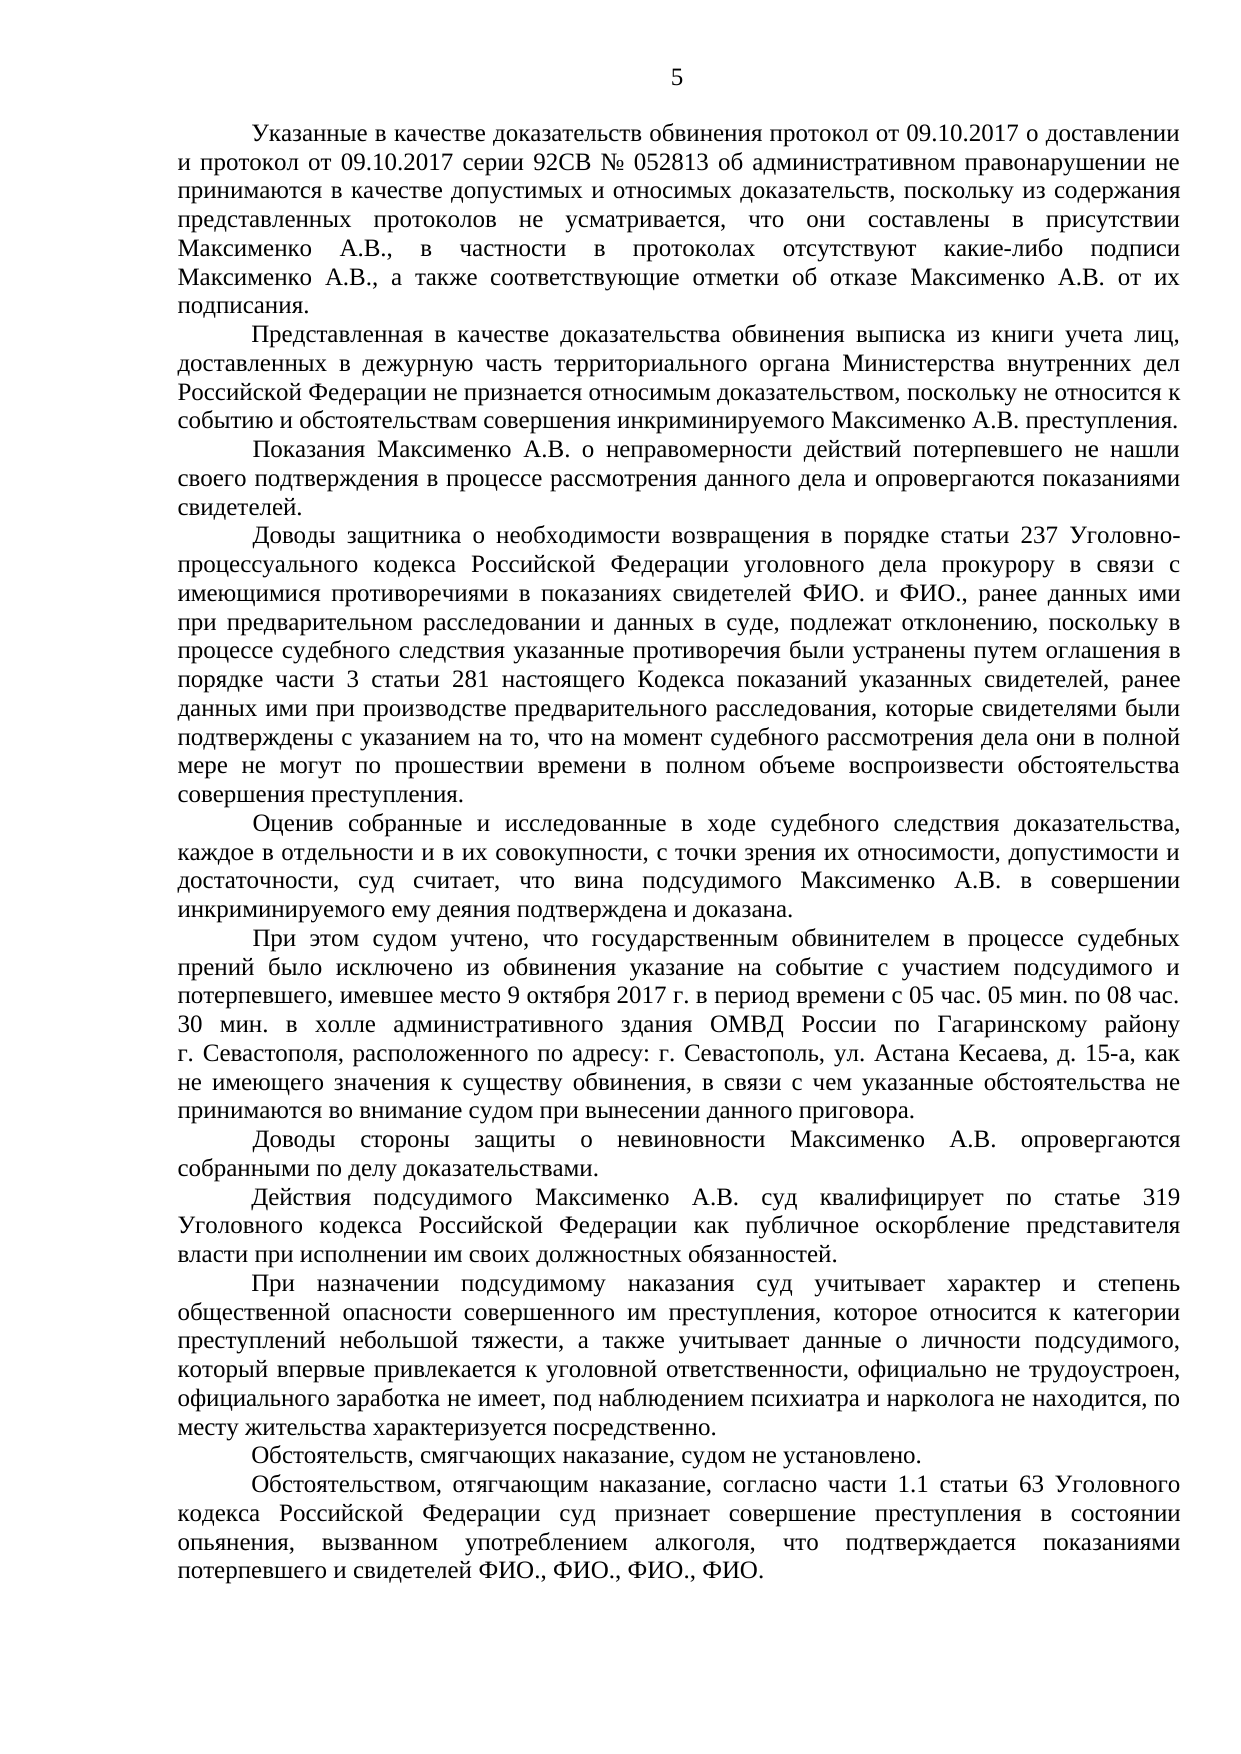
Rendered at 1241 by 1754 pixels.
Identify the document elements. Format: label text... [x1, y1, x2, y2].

text Доводы защитника о необходимости возвращения в порядке статьи 237 Уголовно-процессуального кодекса Российской Федерации уголовного дела прокурору в связи с имеющимися противоречиями в показаниях свидетелей ФИО. и ФИО., ранее данных ими при предварительном расследовании и данных в суде, подлежат отклонению, поскольку в процессе судебного следствия указанные противоречия были устранены путем оглашения в порядке части 3 статьи 281 настоящего Кодекса показаний указанных свидетелей, ранее данных ими при производстве предварительного расследования, которые свидетелями были подтверждены с указанием на то, что на момент судебного рассмотрения дела они в полной мере не могут по прошествии времени в полном объеме воспроизвести обстоятельства совершения преступления. [177, 521, 1181, 808]
text Обстоятельством, отягчающим наказание, согласно части 1.1 статьи 63 Уголовного кодекса Российской Федерации суд признает совершение преступления в состоянии опьянения, вызванном употреблением алкоголя, что подтверждается показаниями потерпевшего и свидетелей ФИО., ФИО., ФИО., ФИО. [177, 1469, 1181, 1584]
text Представленная в качестве доказательства обвинения выписка из книги учета лиц, доставленных в дежурную часть территориального органа Министерства внутренних дел Российской Федерации не признается относимым доказательством, поскольку не относится к событию и обстоятельствам совершения инкриминируемого Максименко А.В. преступления. [177, 319, 1181, 434]
text Доводы стороны защиты о невиновности Максименко А.В. опровергаются собранными по делу доказательствами. [177, 1124, 1181, 1182]
text Оценив собранные и исследованные в ходе судебного следствия доказательства, каждое в отдельности и в их совокупности, с точки зрения их относимости, допустимости и достаточности, суд считает, что вина подсудимого Максименко А.В. в совершении инкриминируемого ему деяния подтверждена и доказана. [177, 808, 1181, 923]
text Указанные в качестве доказательств обвинения протокол от 09.10.2017 о доставлении и протокол от 09.10.2017 серии 92СВ № 052813 об административном правонарушении не принимаются в качестве допустимых и относимых доказательств, поскольку из содержания представленных протоколов не усматривается, что они составлены в присутствии Максименко А.В., в частности в протоколах отсутствуют какие-либо подписи Максименко А.В., а также соответствующие отметки об отказе Максименко А.В. от их подписания. [177, 118, 1181, 319]
text Обстоятельств, смягчающих наказание, судом не установлено. [177, 1441, 1181, 1469]
text Действия подсудимого Максименко А.В. суд квалифицирует по статье 319 Уголовного кодекса Российской Федерации как публичное оскорбление представителя власти при исполнении им своих должностных обязанностей. [177, 1182, 1181, 1268]
text При этом судом учтено, что государственным обвинителем в процессе судебных прений было исключено из обвинения указание на событие с участием подсудимого и потерпевшего, имевшее место 9 октября 2017 г. в период времени с 05 час. 05 мин. по 08 час. 30 мин. в холле административного здания ОМВД России по Гагаринскому району г. Севастополя, расположенного по адресу: г. Севастополь, ул. Астана Кесаева, д. 15-а, как не имеющего значения к существу обвинения, в связи с чем указанные обстоятельства не принимаются во внимание судом при вынесении данного приговора. [177, 923, 1181, 1124]
text Показания Максименко А.В. о неправомерности действий потерпевшего не нашли своего подтверждения в процессе рассмотрения данного дела и опровергаются показаниями свидетелей. [177, 434, 1181, 521]
text При назначении подсудимому наказания суд учитывает характер и степень общественной опасности совершенного им преступления, которое относится к категории преступлений небольшой тяжести, а также учитывает данные о личности подсудимого, который впервые привлекается к уголовной ответственности, официально не трудоустроен, официального заработка не имеет, под наблюдением психиатра и нарколога не находится, по месту жительства характеризуется посредственно. [177, 1268, 1181, 1441]
